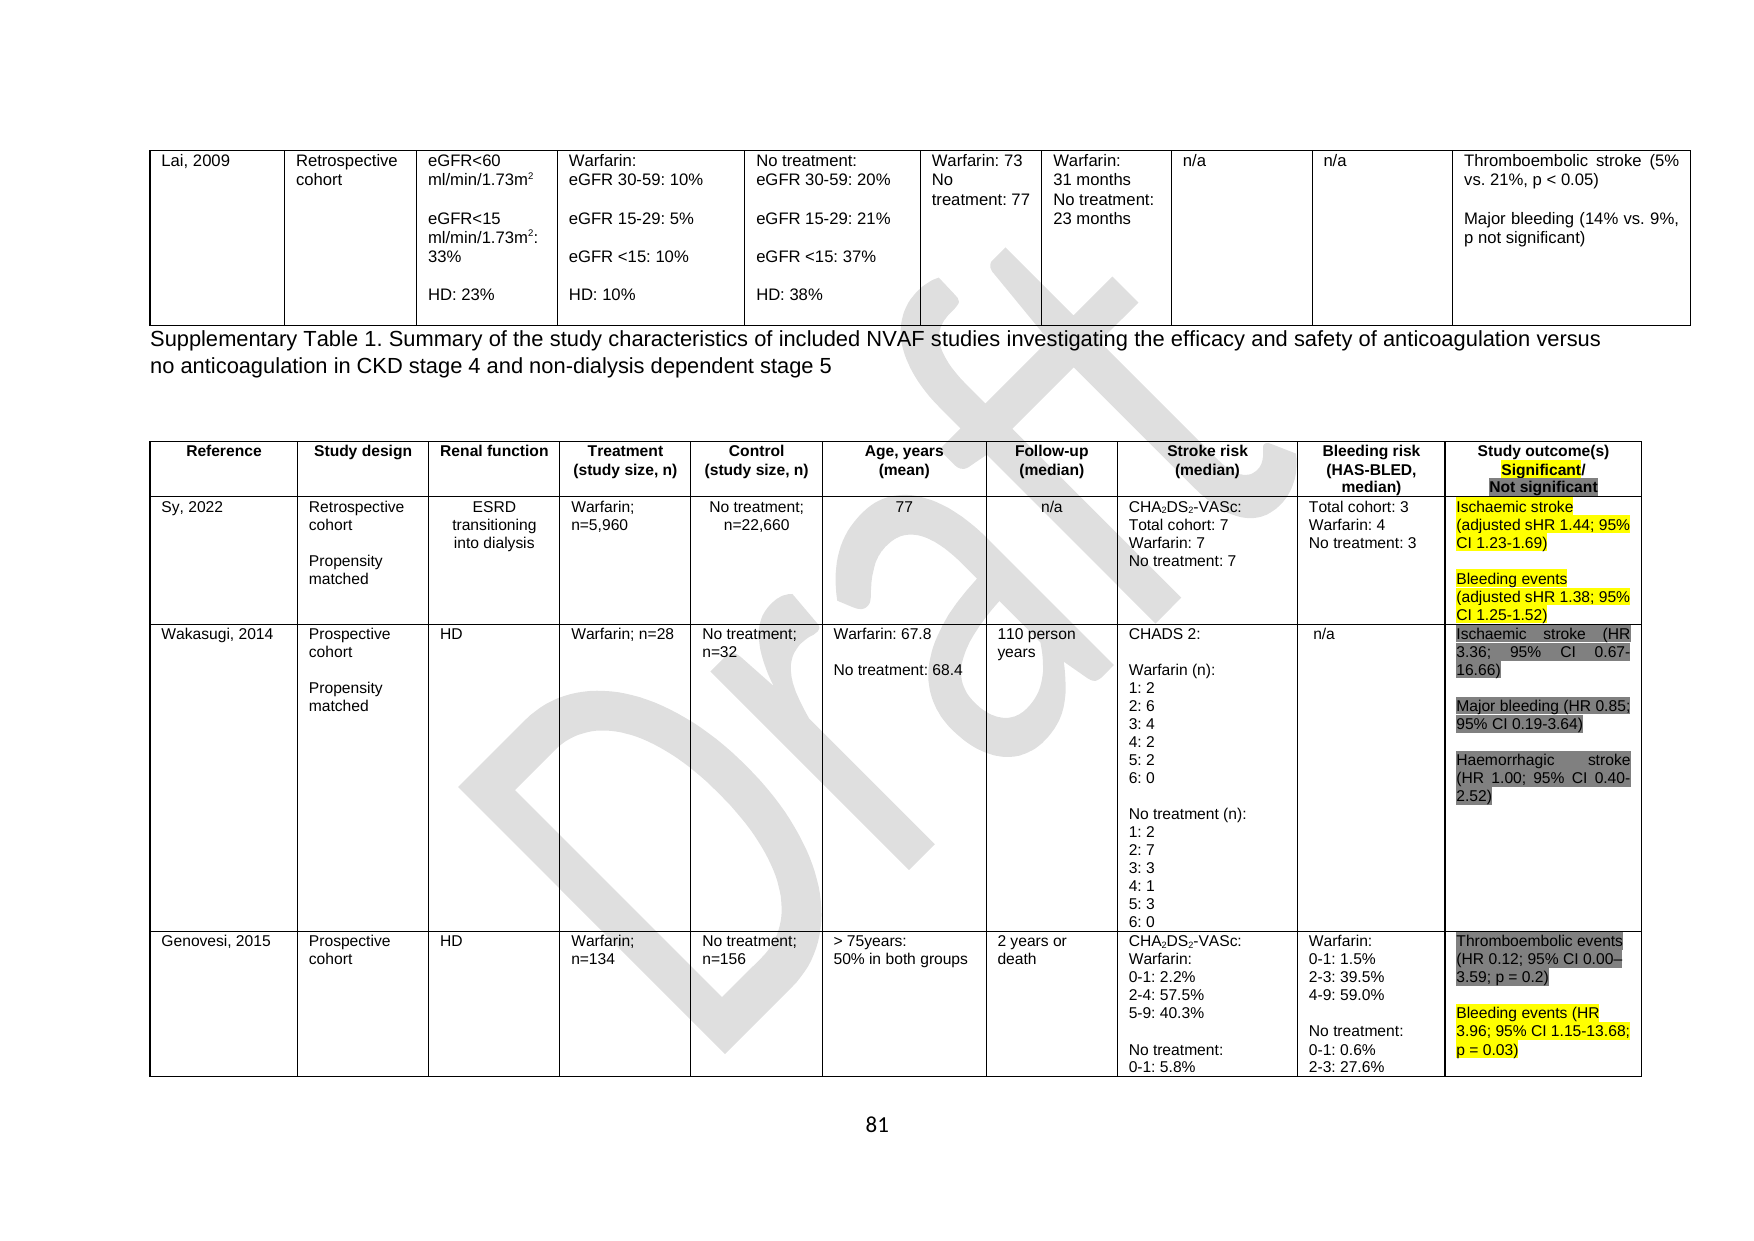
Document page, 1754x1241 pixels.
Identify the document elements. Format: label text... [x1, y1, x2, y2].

table_header Study design [298, 442, 428, 496]
table_header Bleeding risk (HAS-BLED, median) [1298, 442, 1444, 496]
table_cell n/a [987, 497, 1117, 623]
table_cell ESRD transitioning into dialysis [429, 497, 559, 623]
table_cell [823, 932, 986, 1076]
table_header Age, years (mean) [823, 442, 986, 496]
table_cell Warfarin: eGFR 30-59: 10% eGFR 15-29: 5% eGFR <15: 10% HD: 10% [558, 151, 744, 325]
table_cell Ischaemic stroke (adjusted sHR 1.44; 95% CI 1.23-1.69) Bleeding events (adjusted sHR 1.38; 95% CI 1.25-1.52) [1446, 497, 1641, 623]
table_cell n/a [1313, 151, 1452, 325]
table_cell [1298, 932, 1444, 1076]
text Supplementary Table 1. Summary of the study characteristics of included NVAF studies investigating the efficacy and safety of anticoagulation versus no anticoagulation in CKD stage 4 and non-dialysis dependent stage 5 [150, 326, 1604, 379]
table_cell 2 years or death [987, 932, 1117, 1076]
table_cell eGFR<60 ml/min/1.73m2 eGFR<15 ml/min/1.73m2: 33% HD: 23% [417, 151, 557, 325]
table_cell Warfarin; n=134 [560, 932, 690, 1076]
table_header Treatment (study size, n) [560, 442, 690, 496]
table_cell Ischaemic stroke (HR 3.36; 95% CI 0.67-16.66) Major bleeding (HR 0.85; 95% CI 0.19-3.64) Haemorrhagic stroke (HR 1.00; 95% CI 0.40-2.52) [1446, 625, 1641, 931]
table_cell Prospective cohort Propensity matched [298, 625, 428, 931]
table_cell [1446, 932, 1641, 1076]
table_cell No treatment; n=22,660 [691, 497, 822, 623]
table_cell No treatment; n=32 [691, 625, 822, 931]
table_cell No treatment: eGFR 30-59: 20% eGFR 15-29: 21% eGFR <15: 37% HD: 38% [745, 151, 920, 325]
table_cell 77 [823, 497, 986, 623]
table_cell HD [429, 932, 559, 1076]
table_cell Lai, 2009 [151, 151, 284, 325]
table_header Follow-up (median) [987, 442, 1117, 496]
table_cell Thromboembolic stroke (5% vs. 21%, p < 0.05) Major bleeding (14% vs. 9%, p not significant) [1453, 151, 1690, 325]
table_header Renal function [429, 442, 559, 496]
table_cell 110 person years [987, 625, 1117, 931]
table_header Control (study size, n) [691, 442, 822, 496]
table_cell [285, 151, 416, 325]
table_cell Retrospective cohort Propensity matched [298, 497, 428, 623]
table_header Study outcome(s) Significant/ Not significant [1446, 442, 1641, 496]
table_cell Warfarin; n=5,960 [560, 497, 690, 623]
table_header Stroke risk (median) [1118, 442, 1297, 496]
table_cell Warfarin; n=28 [560, 625, 690, 931]
table_cell Wakasugi, 2014 [151, 625, 297, 931]
table_cell n/a [1298, 625, 1444, 931]
table_cell HD [429, 625, 559, 931]
table_header Reference [151, 442, 297, 496]
table_cell CHADS 2: Warfarin (n): 1: 2 2: 6 3: 4 4: 2 5: 2 6: 0 No treatment (n): 1: 2 2: 7 3: 3 4: 1 5: 3 6: 0 [1118, 625, 1297, 931]
table_cell Total cohort: 3 Warfarin: 4 No treatment: 3 [1298, 497, 1444, 623]
table_cell No treatment; n=156 [691, 932, 822, 1076]
table_cell n/a [1172, 151, 1312, 325]
table_cell Warfarin: 73 No treatment: 77 [921, 151, 1041, 325]
table_cell Warfarin: 31 months No treatment: 23 months [1042, 151, 1171, 325]
table_cell CHA2DS2-VASc: Total cohort: 7 Warfarin: 7 No treatment: 7 [1118, 497, 1297, 623]
table_cell Sy, 2022 [151, 497, 297, 623]
table_cell Warfarin: 67.8 No treatment: 68.4 [823, 625, 986, 931]
table_cell Prospective cohort [298, 932, 428, 1076]
table_cell Genovesi, 2015 [151, 932, 297, 1076]
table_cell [1118, 932, 1297, 1076]
